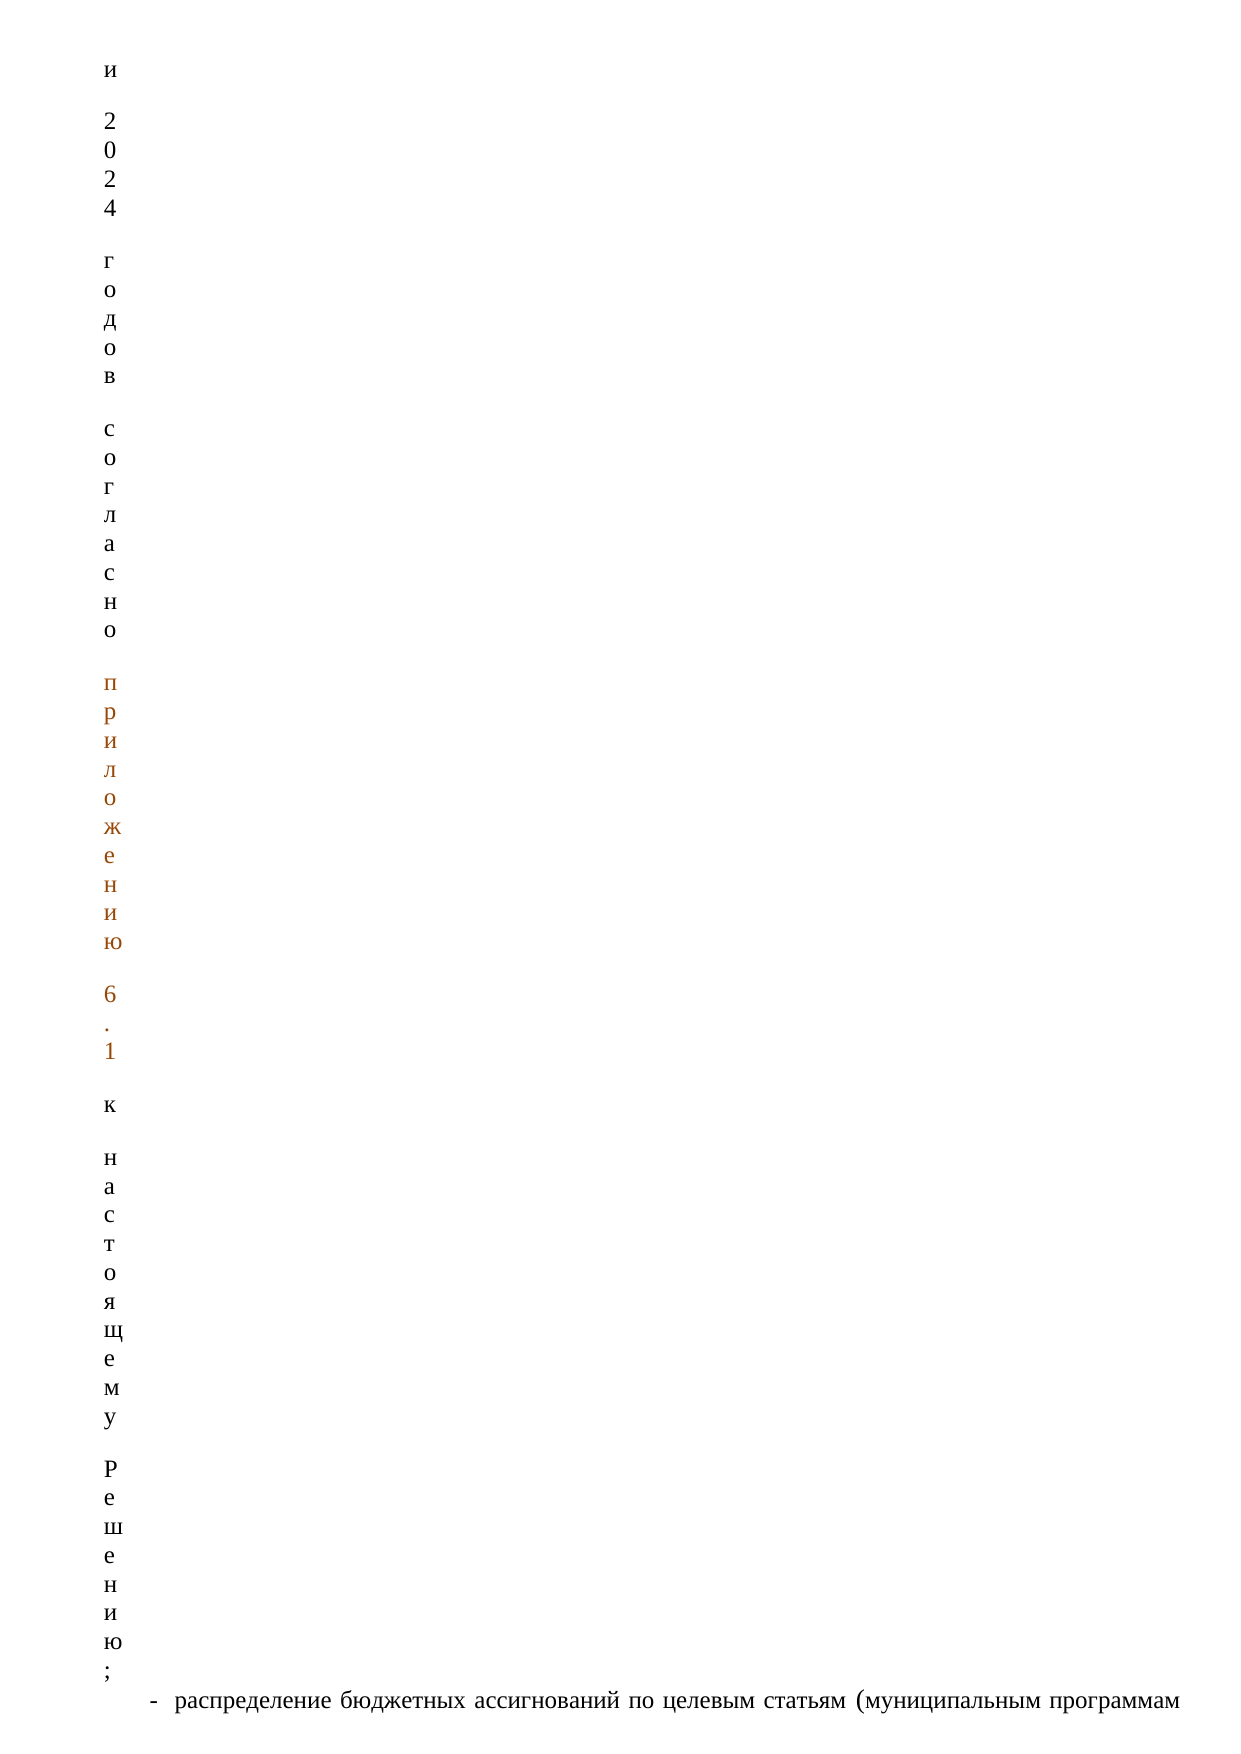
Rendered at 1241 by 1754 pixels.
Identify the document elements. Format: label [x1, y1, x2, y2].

text [107, 1684, 1180, 1715]
